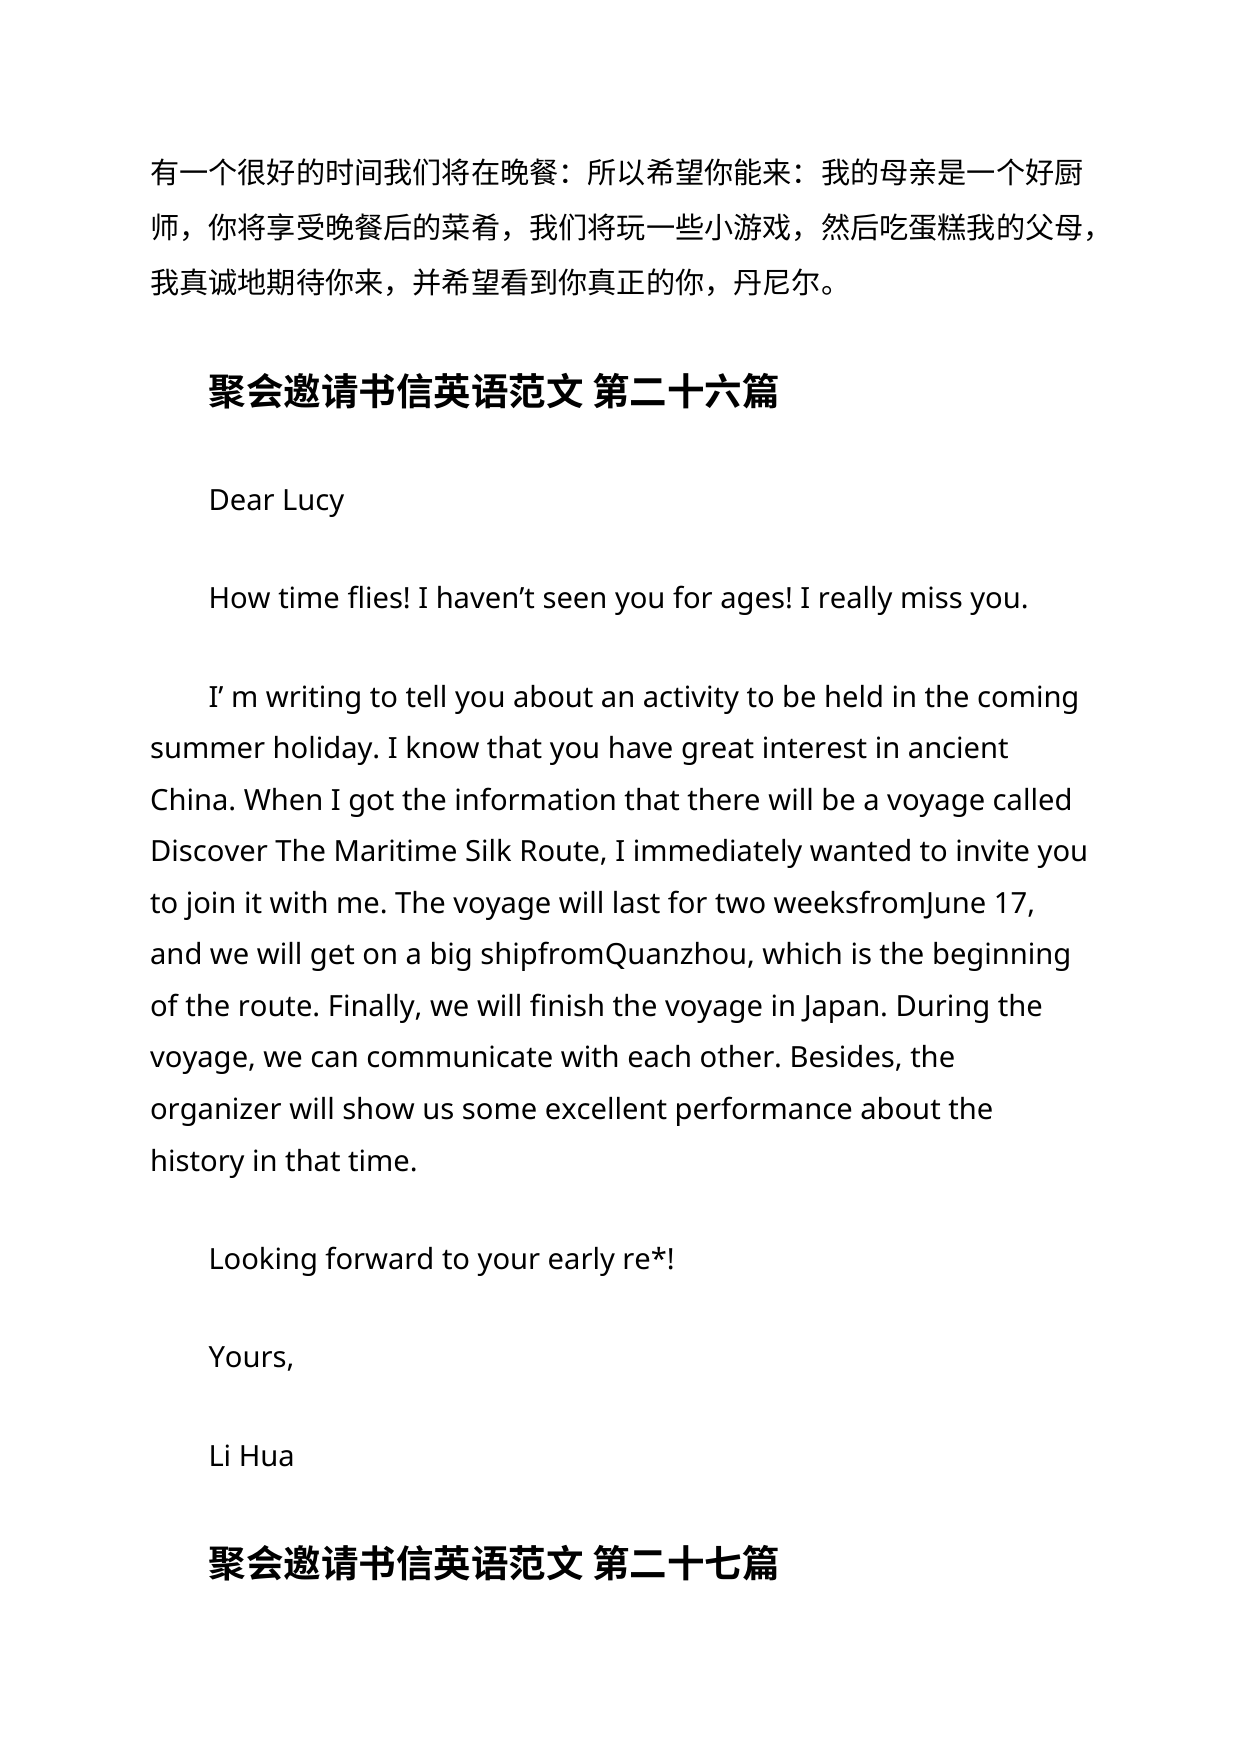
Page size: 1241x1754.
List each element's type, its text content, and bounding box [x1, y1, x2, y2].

text Looking forward to your early re*! [150, 1238, 1090, 1278]
text Yours, [150, 1337, 1090, 1376]
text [150, 150, 1090, 302]
text 聚会邀请书信英语范文 第二十六篇 [150, 362, 1090, 416]
text 聚会邀请书信英语范文 第二十七篇 [150, 1534, 1090, 1588]
text How time flies! I haven’t seen you for ages! I really miss you. [150, 577, 1090, 617]
text Dear Lucy [150, 479, 1090, 519]
text Li Hua [150, 1435, 1090, 1475]
text I’ m writing to tell you about an activity to be held in the coming summer holiday. I know that you have great interest in ancient China. When I got the information that there will be a voyage called Discover The Maritime Silk Route, I immediately wanted to invite you to join it with me. The voyage will last for two weeksfromJune 17, and we will get on a big shipfromQuanzhou, which is the beginning of the route. Finally, we will finish the voyage in Japan. During the voyage, we can communicate with each other. Besides, the organizer will show us some excellent performance about the history in that time. [150, 676, 1090, 1179]
